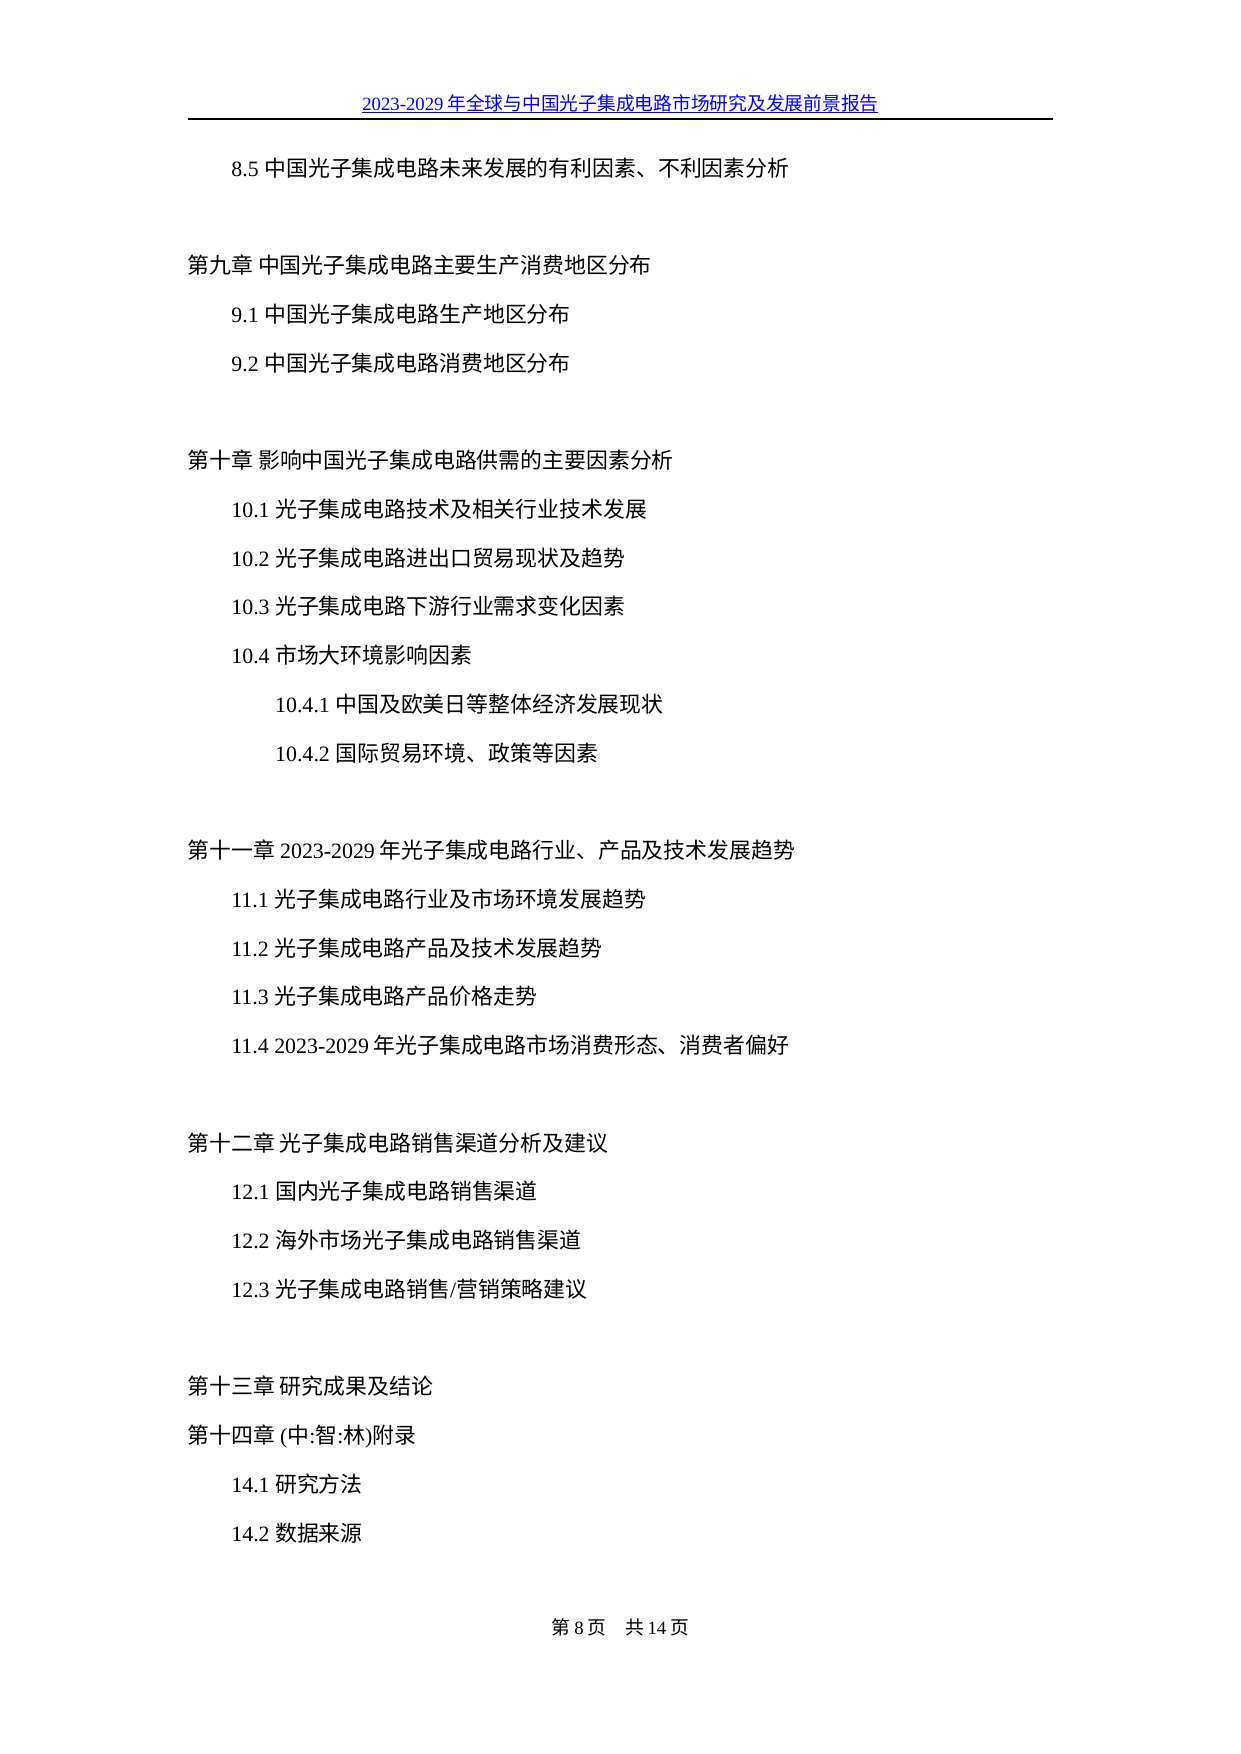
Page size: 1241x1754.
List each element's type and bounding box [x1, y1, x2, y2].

text [187, 150, 1053, 1548]
